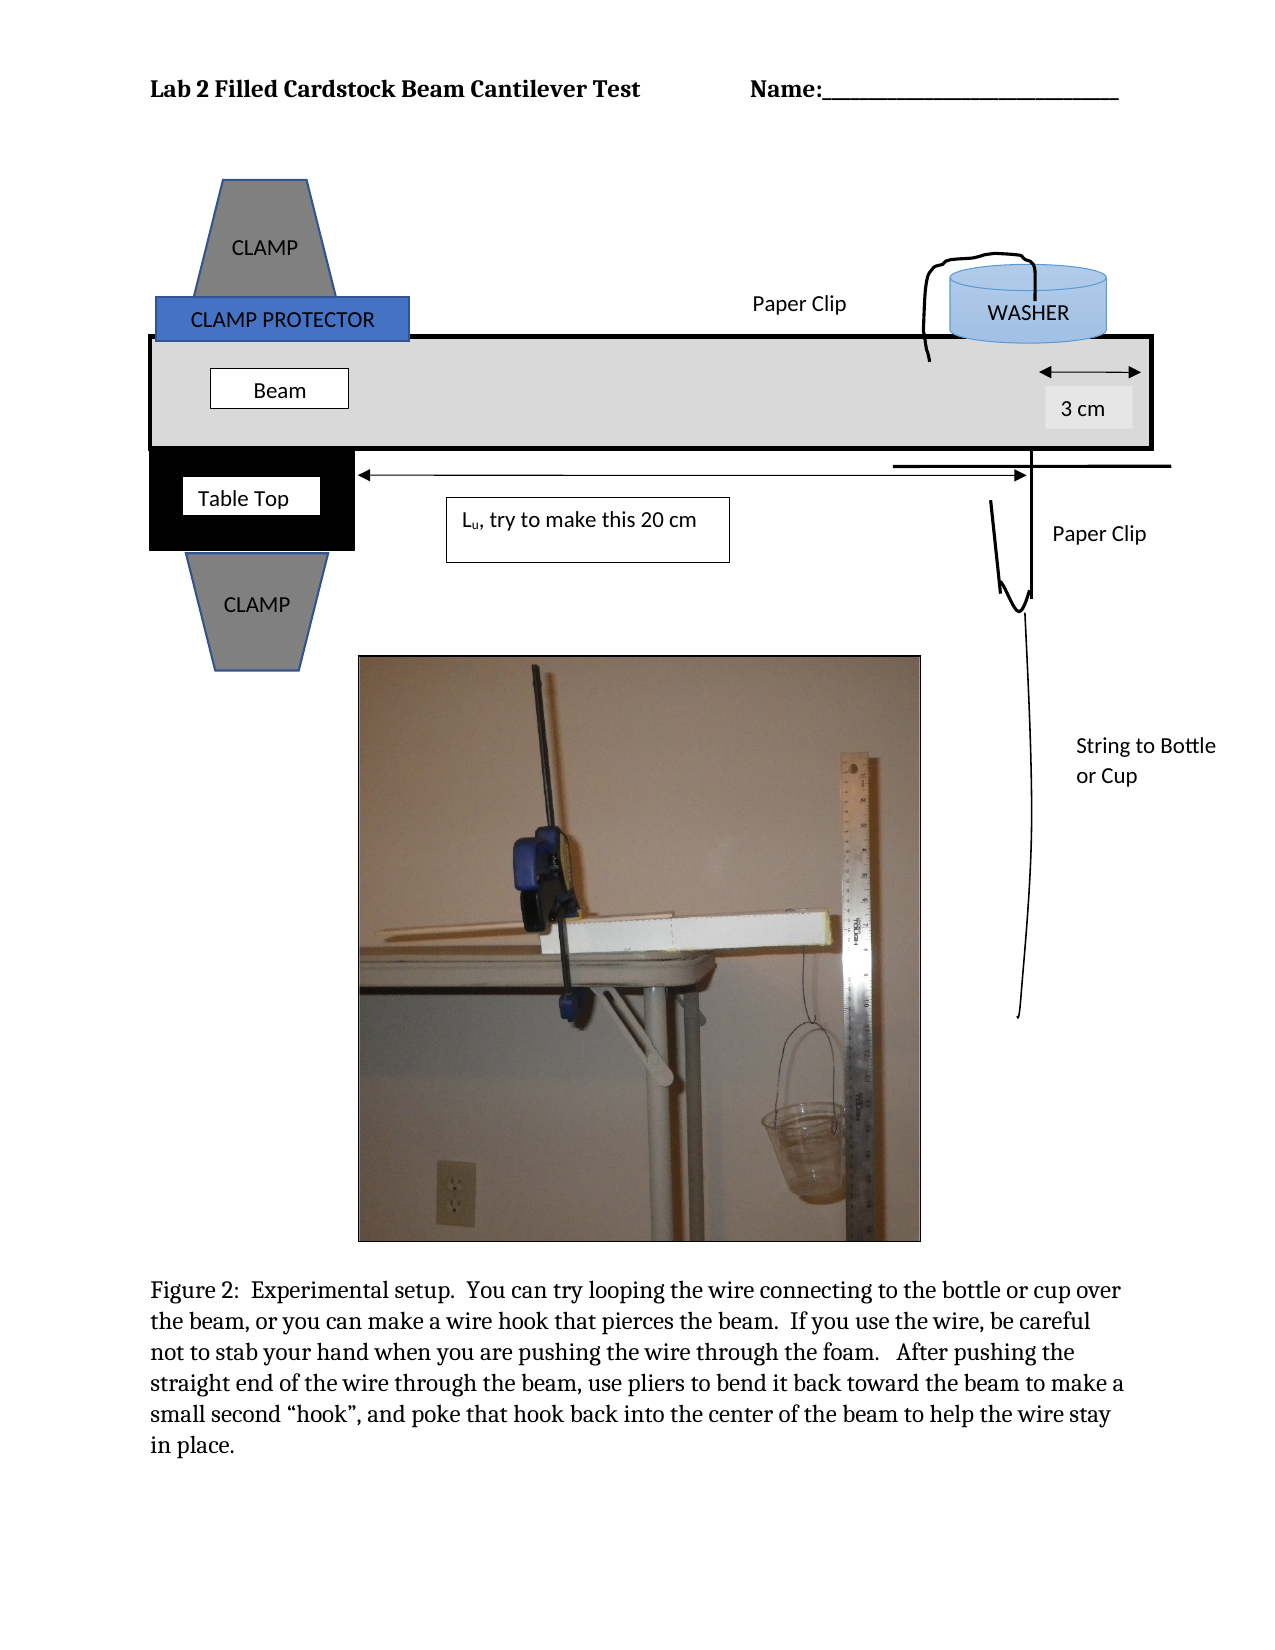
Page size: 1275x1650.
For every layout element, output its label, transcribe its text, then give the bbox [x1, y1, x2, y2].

picture [359, 657, 920, 1241]
text Figure 2: Experimental setup. You can try looping the wire connecting to the bottle or cup over the beam, or you can make a wire hook that pierces the beam. If you use the wire, be careful not to stab your hand when you are pushing the wire through the foam. After pushing the straight end of the wire through the beam, use pliers to bend it back toward the beam to make a small second “hook”, and poke that hook back into the center of the beam to help the wire stay in place. [150, 1276, 1125, 1460]
